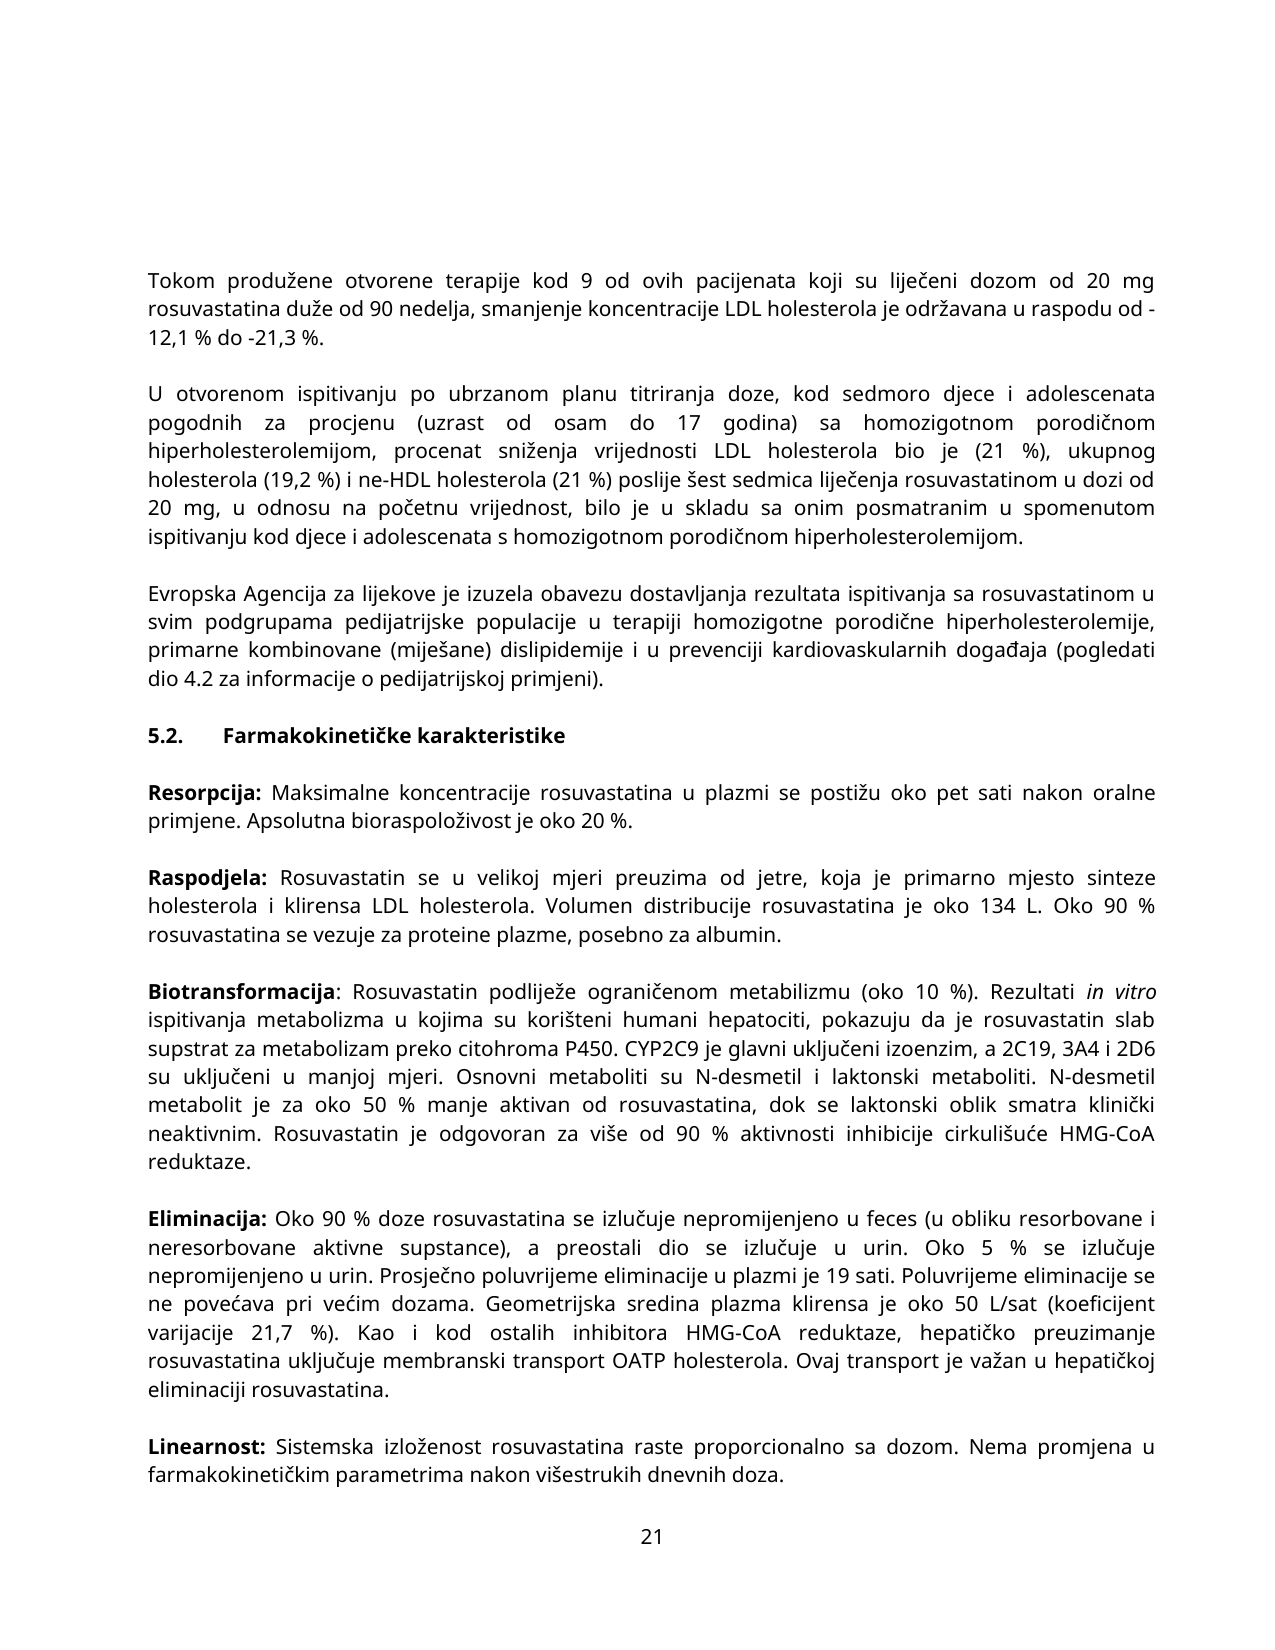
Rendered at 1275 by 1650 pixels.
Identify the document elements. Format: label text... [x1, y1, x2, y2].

text Eliminacija: Oko 90 % doze rosuvastatina se izlučuje nepromijenjeno u feces (u obliku resorbovane i neresorbovane aktivne supstance), a preostali dio se izlučuje u urin. Oko 5 % se izlučuje nepromijenjeno u urin. Prosječno poluvrijeme eliminacije u plazmi je 19 sati. Poluvrijeme eliminacije se ne povećava pri većim dozama. Geometrijska sredina plazma klirensa je oko 50 L/sat (koeficijent varijacije 21,7 %). Kao i kod ostalih inhibitora HMG-CoA reduktaze, hepatičko preuzimanje rosuvastatina uključuje membranski transport OATP holesterola. Ovaj transport je važan u hepatičkoj eliminaciji rosuvastatina. [148, 1204, 1157, 1403]
text Linearnost: Sistemska izloženost rosuvastatina raste proporcionalno sa dozom. Nema promjena u farmakokinetičkim parametrima nakon višestrukih dnevnih doza. [148, 1432, 1157, 1489]
text Biotransformacija: Rosuvastatin podliježe ograničenom metabilizmu (oko 10 %). Rezultati in vitro ispitivanja metabolizma u kojima su korišteni humani hepatociti, pokazuju da je rosuvastatin slab supstrat za metabolizam preko citohroma P450. CYP2C9 je glavni uključeni izoenzim, a 2C19, 3A4 i 2D6 su uključeni u manjoj mjeri. Osnovni metaboliti su N-desmetil i laktonski metaboliti. N-desmetil metabolit je za oko 50 % manje aktivan od rosuvastatina, dok se laktonski oblik smatra klinički neaktivnim. Rosuvastatin je odgovoran za više od 90 % aktivnosti inhibicije cirkulišuće HMG-CoA reduktaze. [148, 977, 1157, 1176]
text Tokom produžene otvorene terapije kod 9 od ovih pacijenata koji su liječeni dozom od 20 mg rosuvastatina duže od 90 nedelja, smanjenje koncentracije LDL holesterola je održavana u raspodu od -12,1 % do -21,3 %. [148, 266, 1157, 351]
text Resorpcija: Maksimalne koncentracije rosuvastatina u plazmi se postižu oko pet sati nakon oralne primjene. Apsolutna bioraspoloživost je oko 20 %. [148, 778, 1157, 834]
text 5.2. Farmakokinetičke karakteristike [148, 721, 1157, 749]
text U otvorenom ispitivanju po ubrzanom planu titriranja doze, kod sedmoro djece i adolescenata pogodnih za procjenu (uzrast od osam do 17 godina) sa homozigotnom porodičnom hiperholesterolemijom, procenat sniženja vrijednosti LDL holesterola bio je (21 %), ukupnog holesterola (19,2 %) i ne-HDL holesterola (21 %) poslije šest sedmica liječenja rosuvastatinom u dozi od 20 mg, u odnosu na početnu vrijednost, bilo je u skladu sa onim posmatranim u spomenutom ispitivanju kod djece i adolescenata s homozigotnom porodičnom hiperholesterolemijom. [148, 379, 1157, 550]
text Raspodjela: Rosuvastatin se u velikoj mjeri preuzima od jetre, koja je primarno mjesto sinteze holesterola i klirensa LDL holesterola. Volumen distribucije rosuvastatina je oko 134 L. Oko 90 % rosuvastatina se vezuje za proteine plazme, posebno za albumin. [148, 863, 1157, 948]
text Evropska Agencija za lijekove je izuzela obavezu dostavljanja rezultata ispitivanja sa rosuvastatinom u svim podgrupama pedijatrijske populacije u terapiji homozigotne porodične hiperholesterolemije, primarne kombinovane (miješane) dislipidemije i u prevenciji kardiovaskularnih događaja (pogledati dio 4.2 za informacije o pedijatrijskoj primjeni). [148, 579, 1157, 692]
